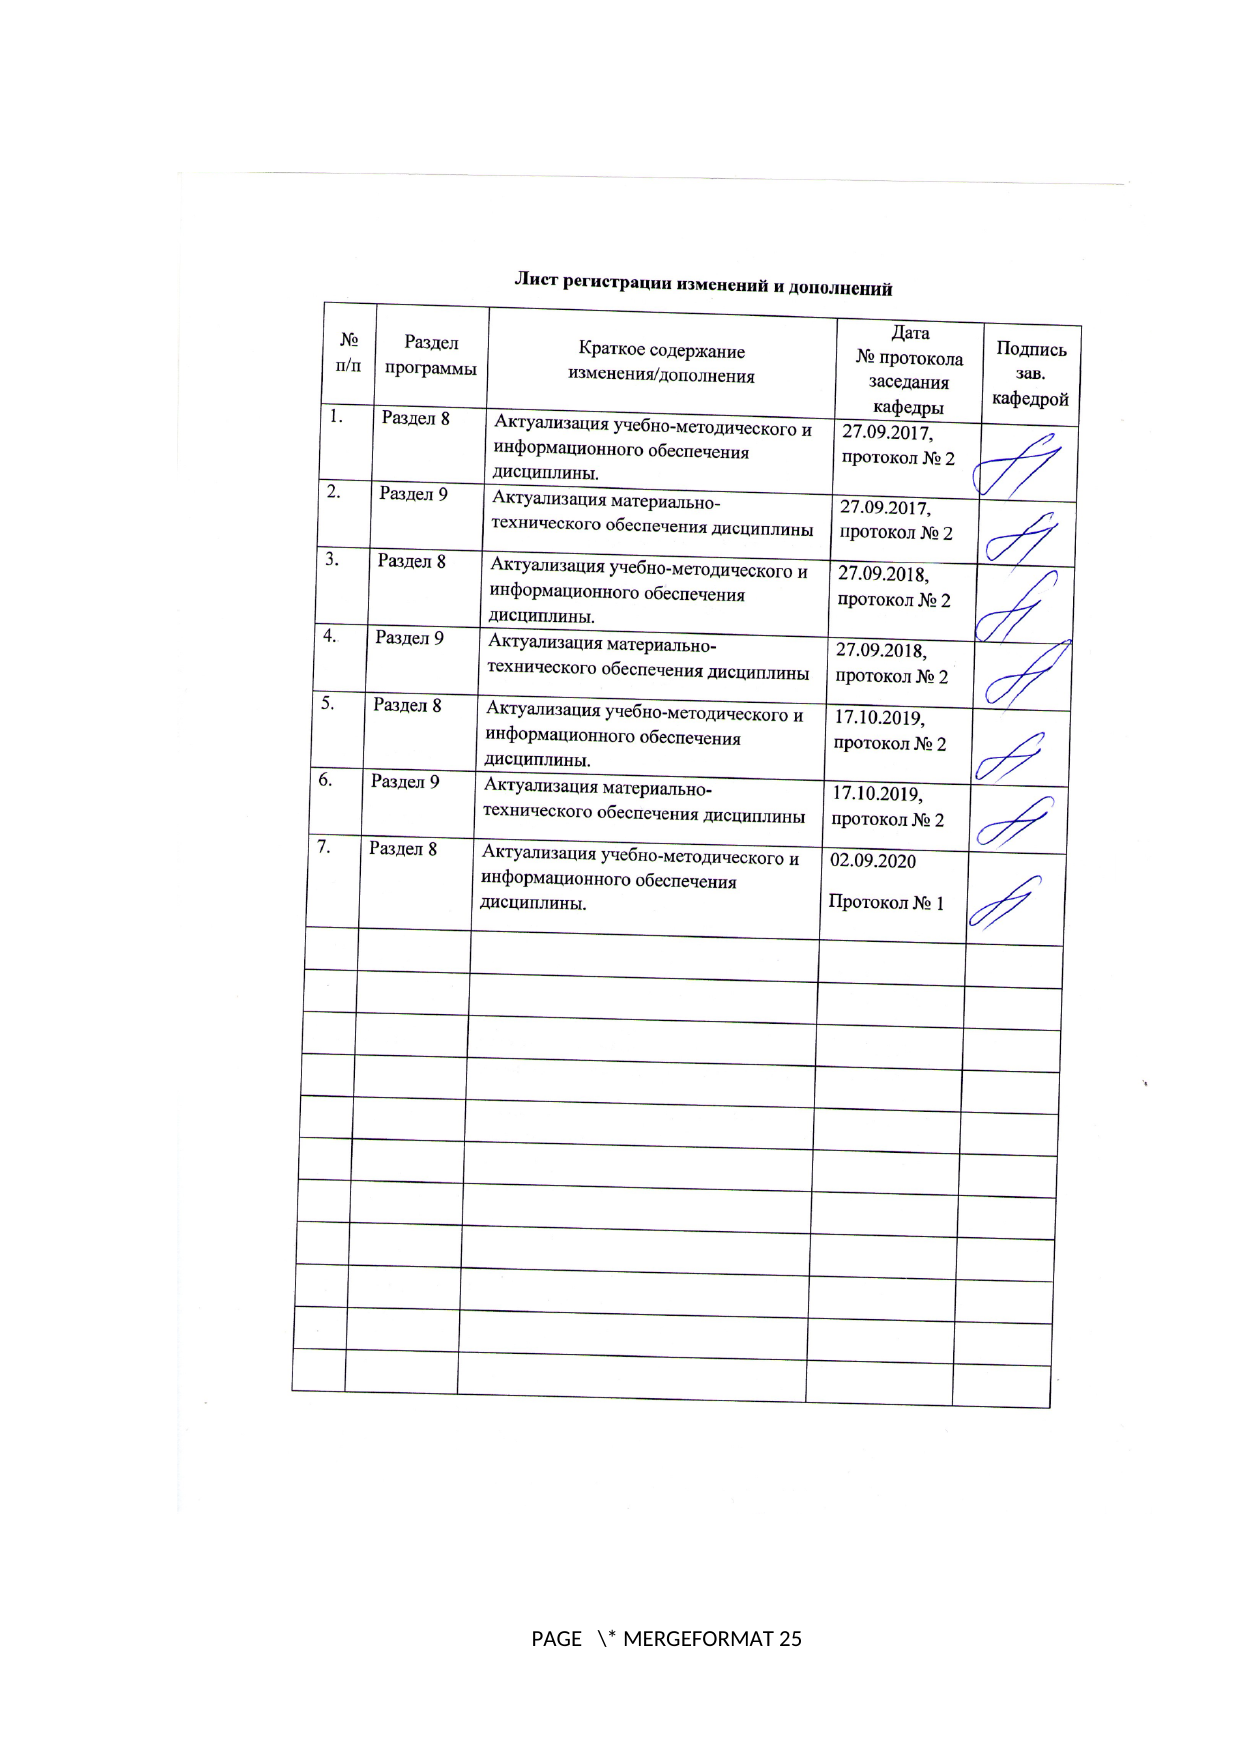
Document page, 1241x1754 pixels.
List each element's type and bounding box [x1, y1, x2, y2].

picture [177, 172, 1152, 1514]
